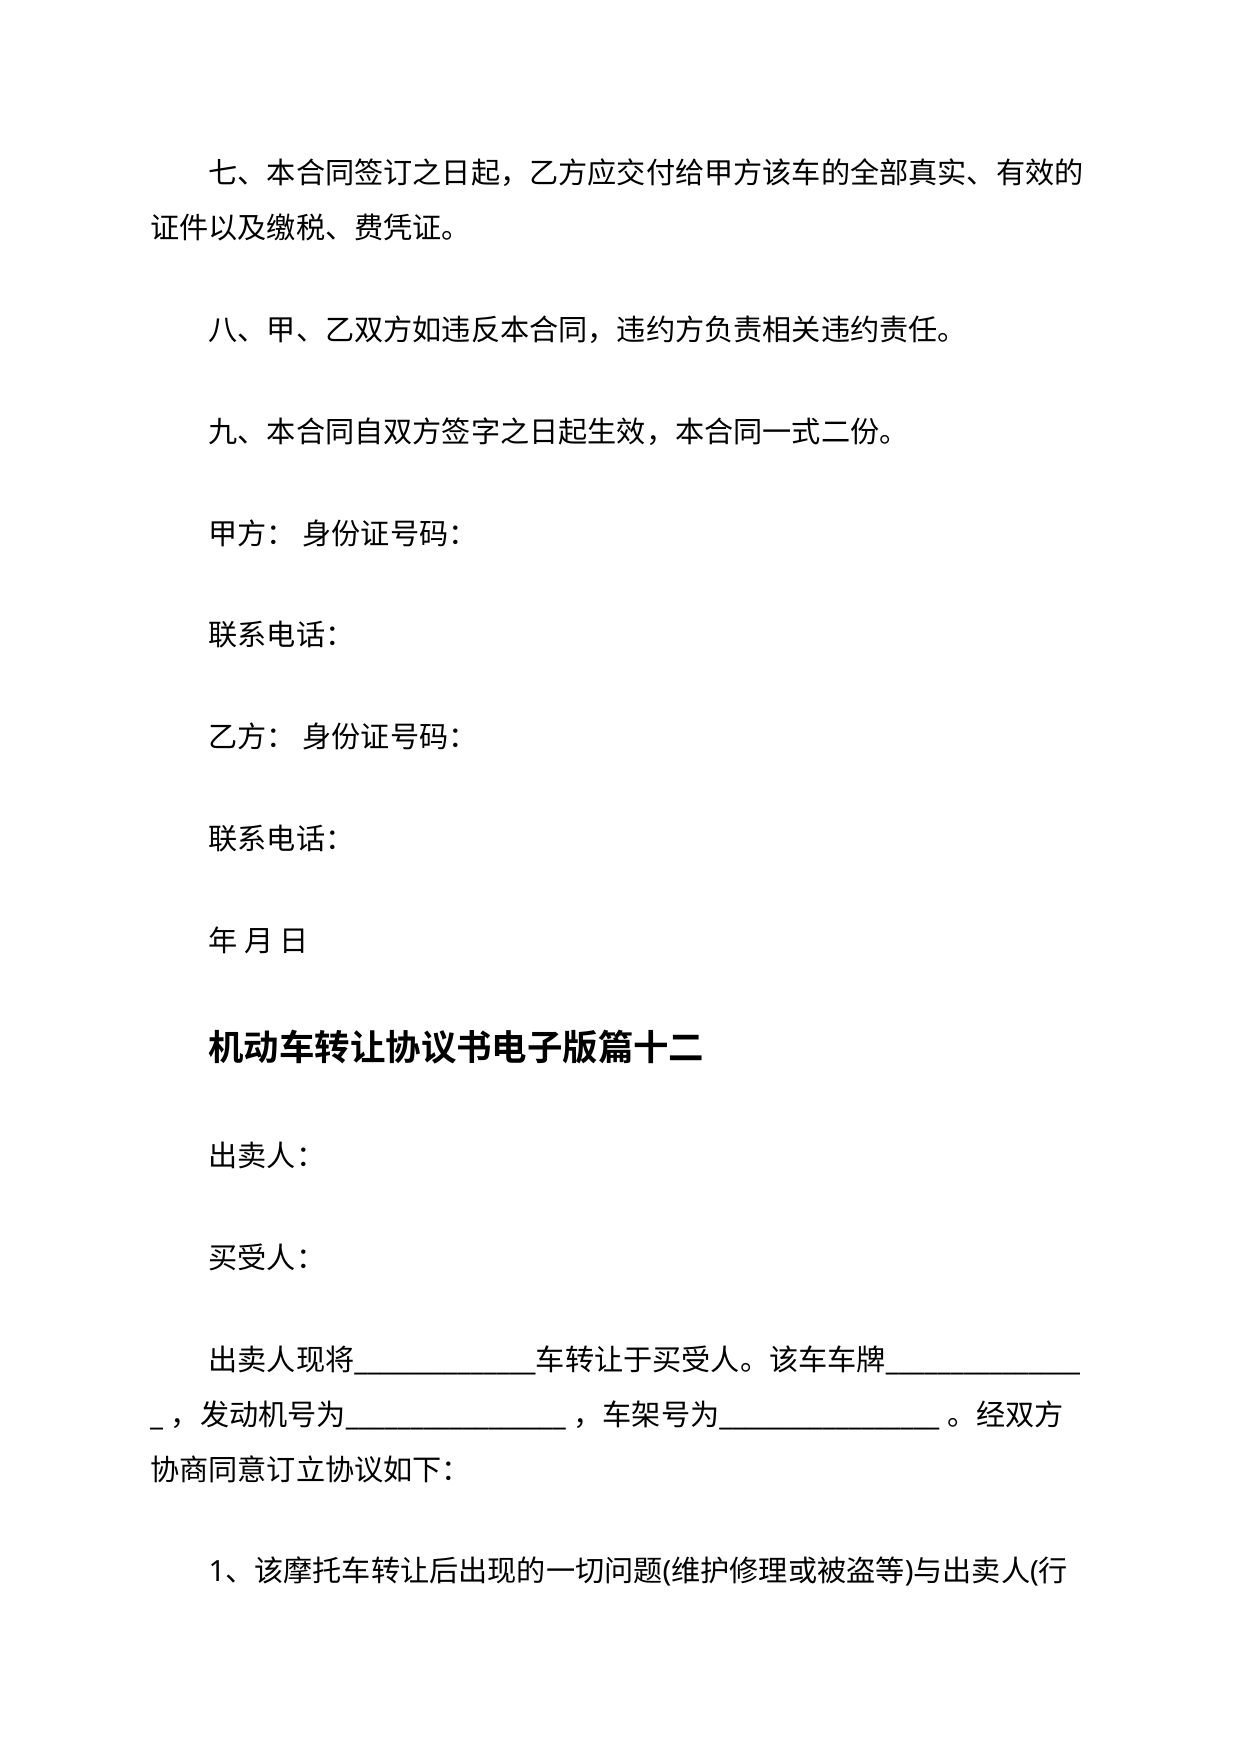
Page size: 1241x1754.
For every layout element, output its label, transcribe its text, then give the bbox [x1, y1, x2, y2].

text 联系电话： [150, 612, 1090, 654]
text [150, 1548, 1090, 1590]
text 甲方： 身份证号码： [150, 510, 1090, 552]
text 出卖人现将______________车转让于买受人。该车车牌________________ ，发动机号为_________________ ，车架号为_________________ 。经双方协商同意订立协议如下： [150, 1336, 1090, 1488]
text 七、本合同签订之日起，乙方应交付给甲方该车的全部真实、有效的证件以及缴税、费凭证。 [150, 150, 1090, 247]
text 年 月 日 [150, 917, 1090, 959]
text 九、本合同自双方签字之日起生效，本合同一式二份。 [150, 408, 1090, 451]
text 乙方： 身份证号码： [150, 714, 1090, 756]
text 八、甲、乙双方如违反本合同，违约方负责相关违约责任。 [150, 307, 1090, 349]
text 出卖人： [150, 1132, 1090, 1175]
text 机动车转让协议书电子版篇十二 [150, 1019, 1090, 1070]
text 联系电话： [150, 816, 1090, 858]
text 买受人： [150, 1234, 1090, 1277]
